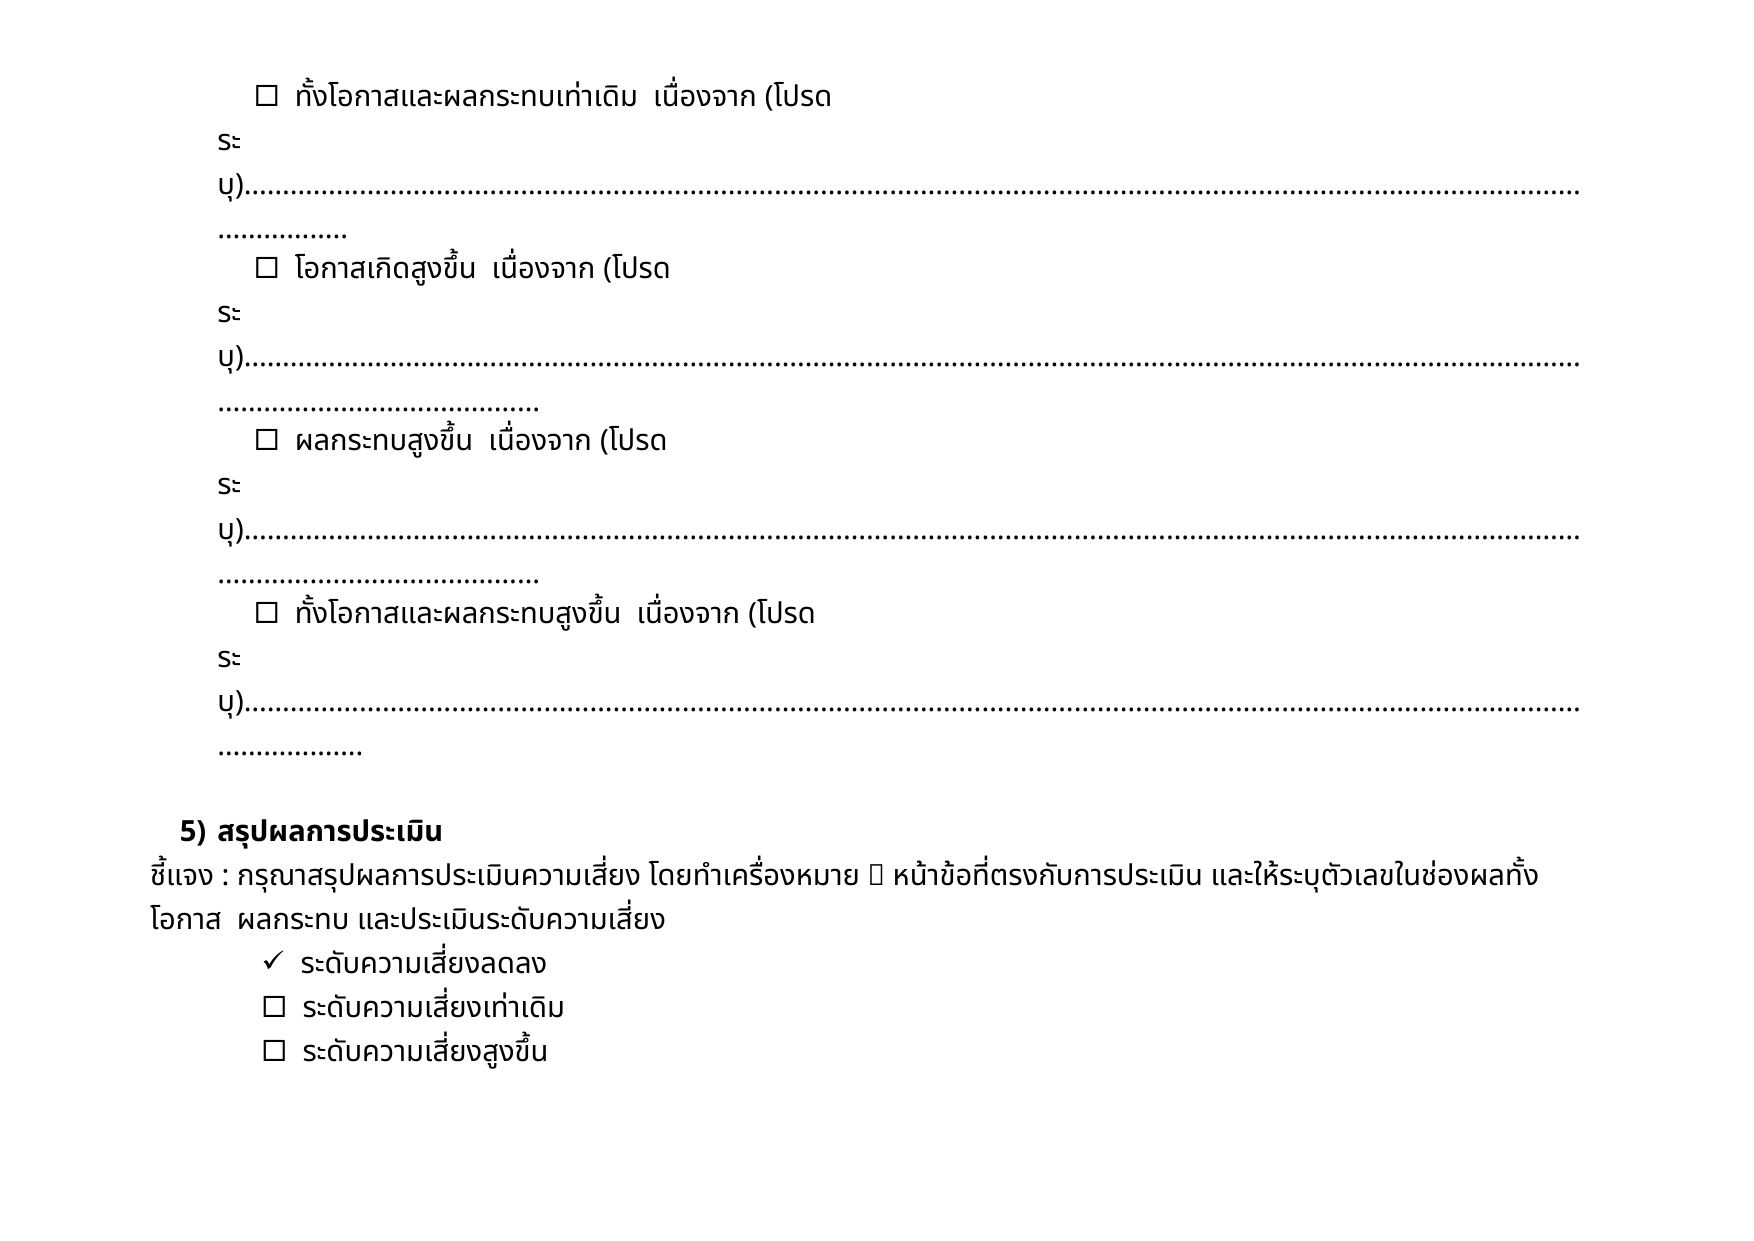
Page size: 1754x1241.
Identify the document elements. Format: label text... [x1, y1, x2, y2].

list ทั้งโอกาสและผลกระทบเท่าเดิม เนื่องจาก (โปรดระบุ)……………………………………………………………………………………………………………………………………………………………………….. [217, 75, 1604, 247]
list ระดับความเสี่ยงเท่าเดิม [253, 986, 1604, 1031]
list โอกาสเกิดสูงขึ้น เนื่องจาก (โปรดระบุ)……………………………………………………………………………………………………………………………………………………………………………………………… [217, 247, 1604, 419]
list ระดับความเสี่ยงลดลง [253, 942, 1604, 986]
list ผลกระทบสูงขึ้น เนื่องจาก (โปรดระบุ)……………………………………………………………………………………………………………………………………………………………………………………………… [217, 419, 1604, 592]
list ระดับความเสี่ยงสูงขึ้น [253, 1031, 1604, 1074]
text ชี้แจง : กรุณาสรุปผลการประเมินความเสี่ยง โดยทำเครื่องหมาย หน้าข้อที่ตรงกับการประเมิน และให้ระบุตัวเลขในช่องผลทั้ง โอกาส ผลกระทบ และประเมินระดับความเสี่ยง [150, 854, 1604, 942]
list ทั้งโอกาสและผลกระทบสูงขึ้น เนื่องจาก (โปรดระบุ)…………………………………………………………………………………………………………………………………………………………………………. [217, 592, 1604, 764]
list สรุปผลการประเมิน [179, 810, 1604, 854]
